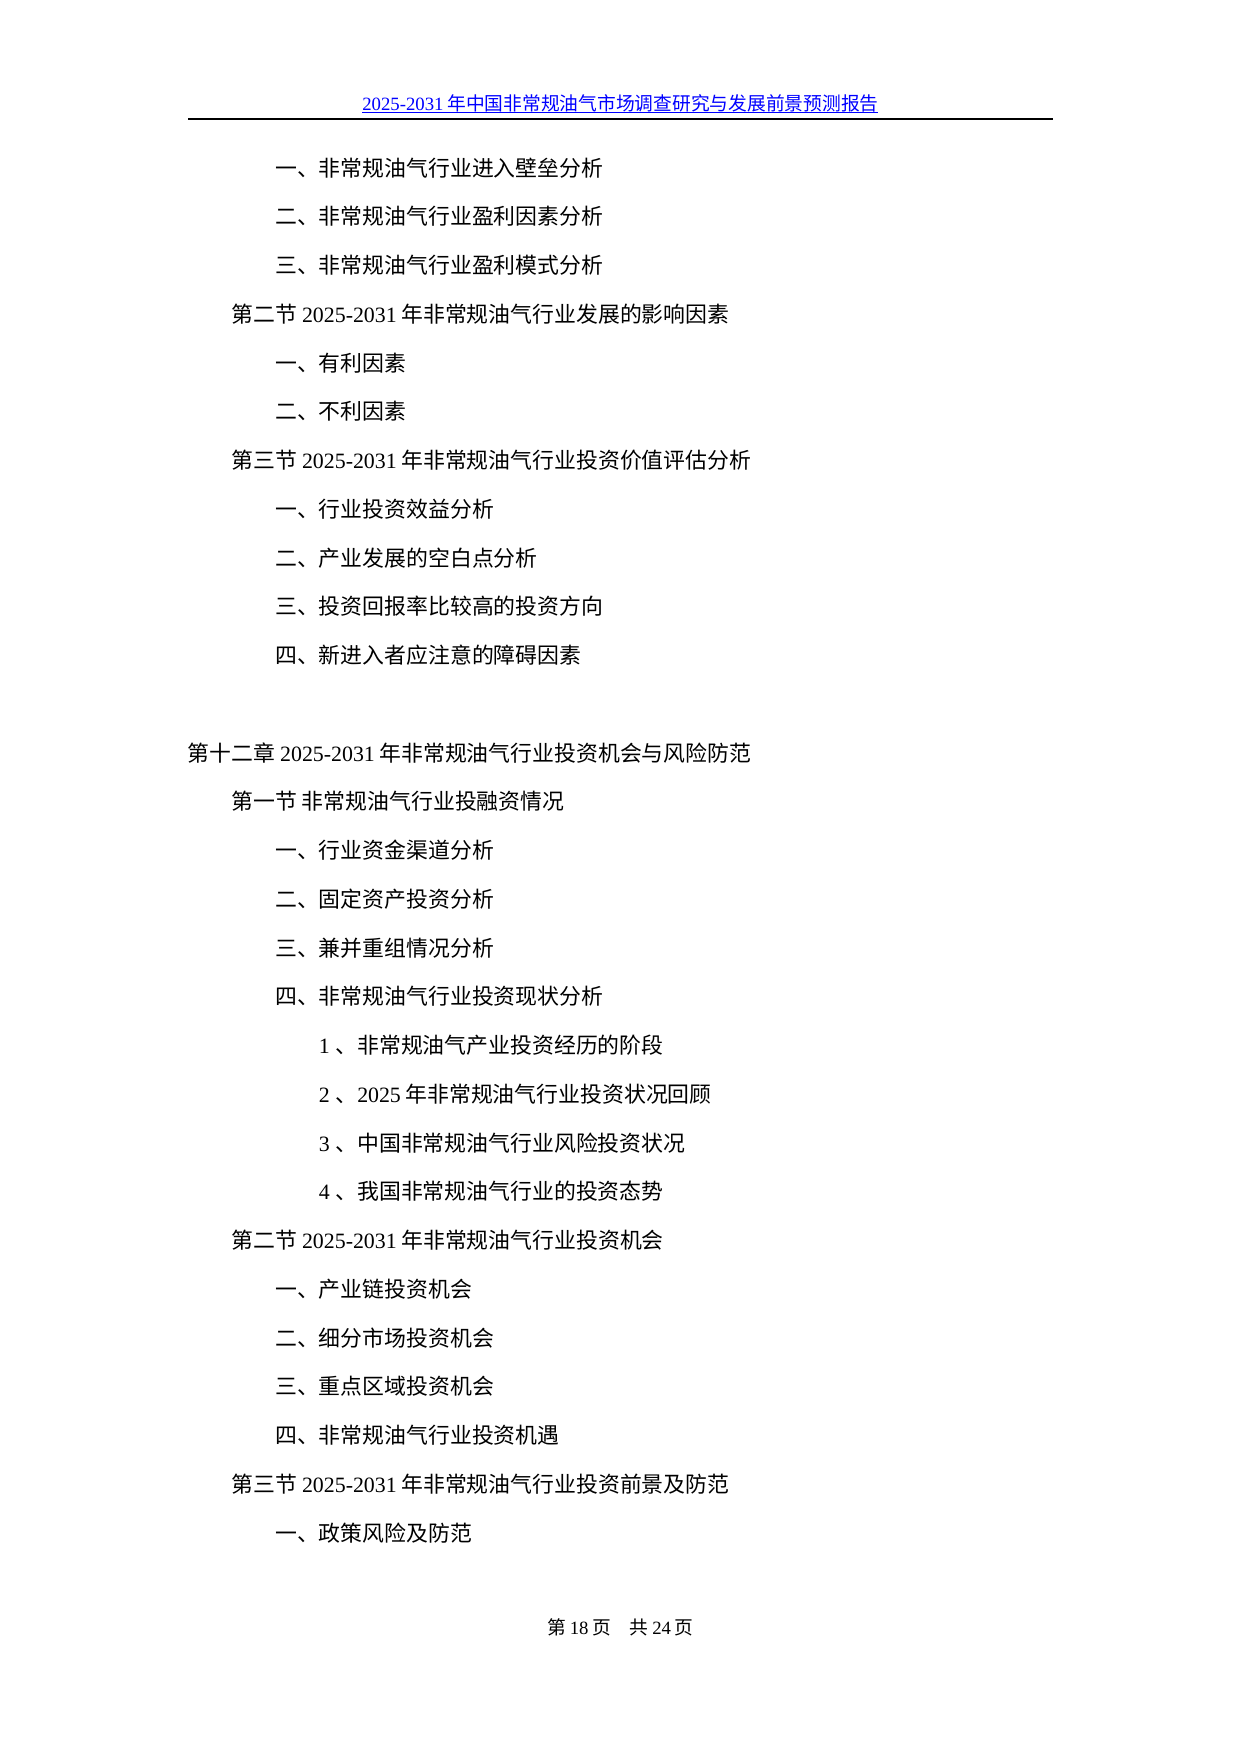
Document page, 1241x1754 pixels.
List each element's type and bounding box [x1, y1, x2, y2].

text [187, 150, 1053, 1548]
